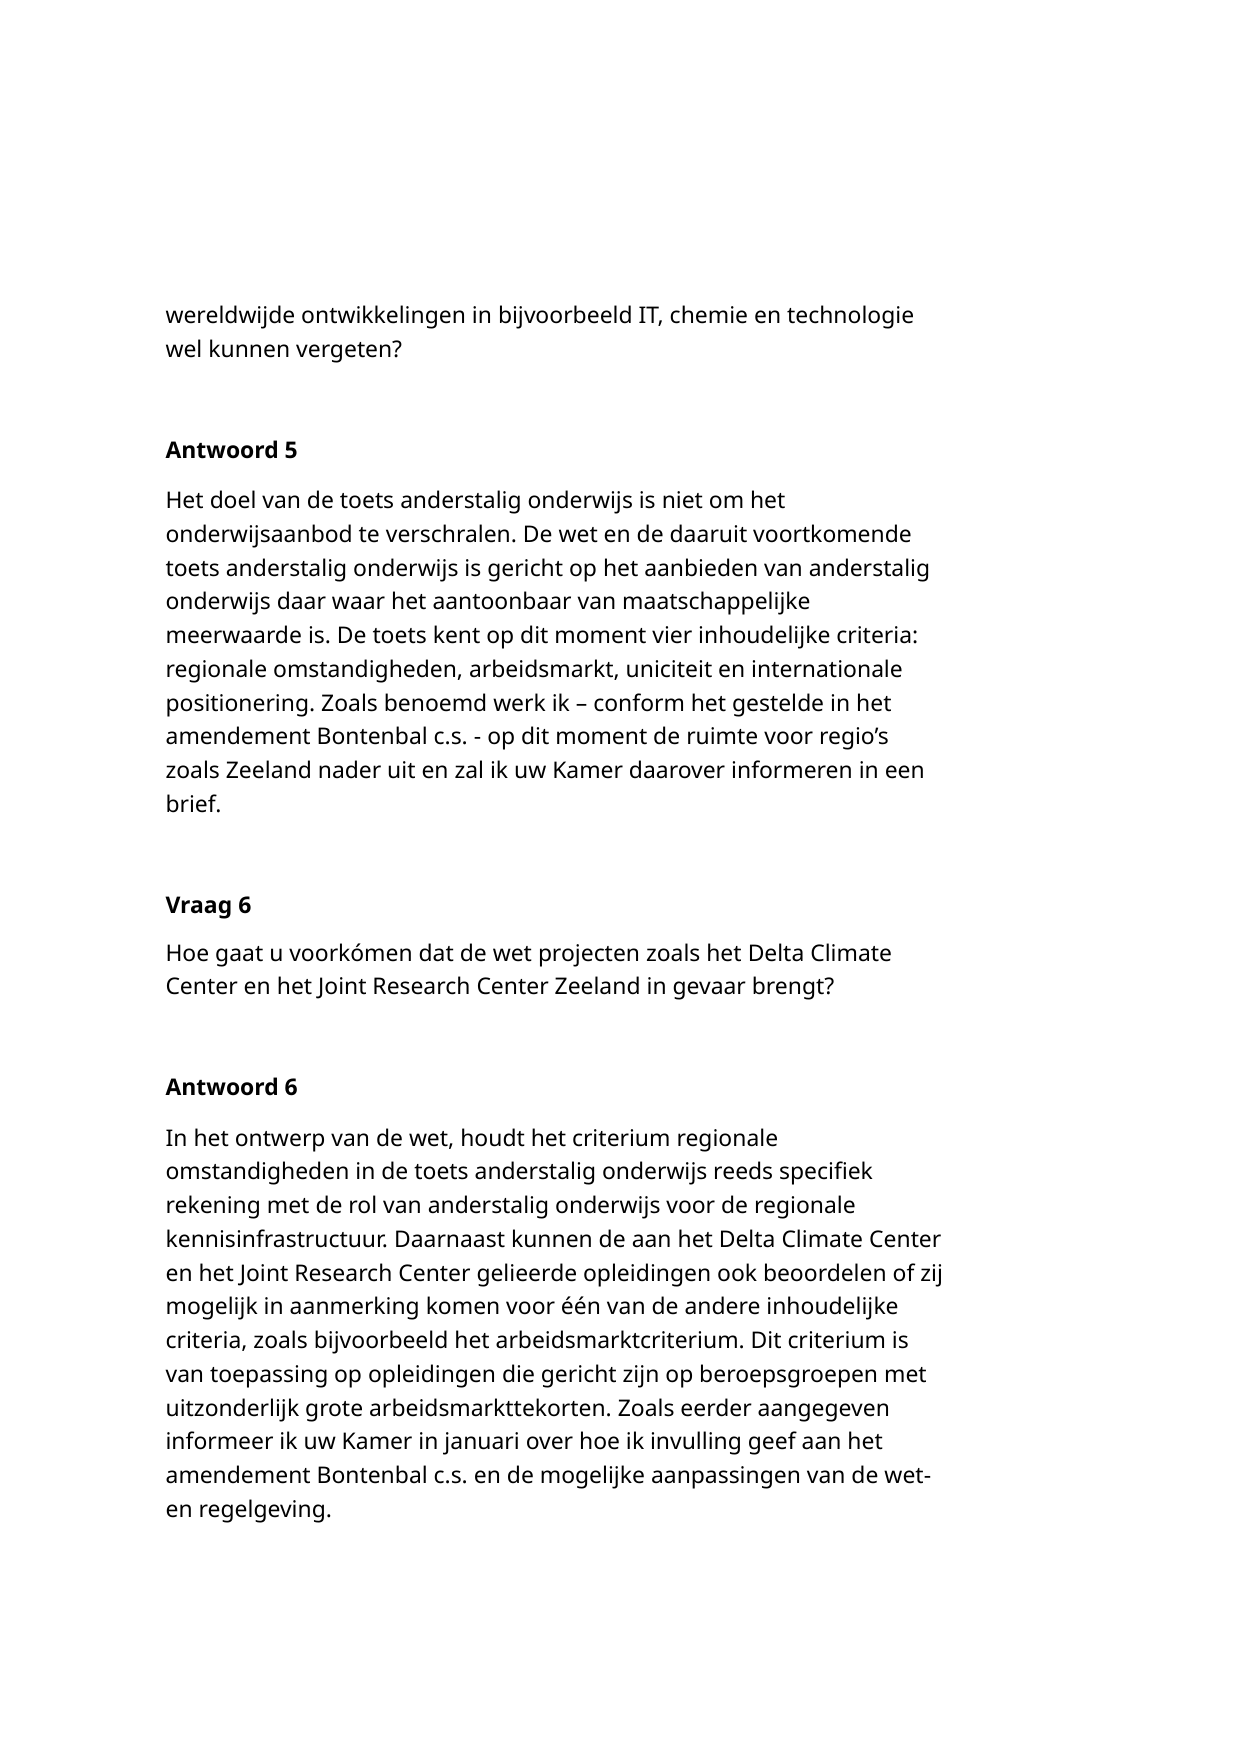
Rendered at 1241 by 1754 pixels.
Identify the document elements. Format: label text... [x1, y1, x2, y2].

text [165, 299, 947, 364]
text Antwoord 6 [165, 1071, 947, 1102]
text Hoe gaat u voorkómen dat de wet projecten zoals het Delta Climate Center en het Joint Research Center Zeeland in gevaar brengt? [165, 936, 947, 1001]
text Het doel van de toets anderstalig onderwijs is niet om het onderwijsaanbod te verschralen. De wet en de daaruit voortkomende toets anderstalig onderwijs is gericht op het aanbieden van anderstalig onderwijs daar waar het aantoonbaar van maatschappelijke meerwaarde is. De toets kent op dit moment vier inhoudelijke criteria: regionale omstandigheden, arbeidsmarkt, uniciteit en internationale positionering. Zoals benoemd werk ik – conform het gestelde in het amendement Bontenbal c.s. - op dit moment de ruimte voor regio’s zoals Zeeland nader uit en zal ik uw Kamer daarover informeren in een brief. [165, 484, 947, 819]
text Antwoord 5 [165, 433, 947, 465]
text In het ontwerp van de wet, houdt het criterium regionale omstandigheden in de toets anderstalig onderwijs reeds specifiek rekening met de rol van anderstalig onderwijs voor de regionale kennisinfrastructuur. Daarnaast kunnen de aan het Delta Climate Center en het Joint Research Center gelieerde opleidingen ook beoordelen of zij mogelijk in aanmerking komen voor één van de andere inhoudelijke criteria, zoals bijvoorbeeld het arbeidsmarktcriterium. Dit criterium is van toepassing op opleidingen die gericht zijn op beroepsgroepen met uitzonderlijk grote arbeidsmarkttekorten. Zoals eerder aangegeven informeer ik uw Kamer in januari over hoe ik invulling geef aan het amendement Bontenbal c.s. en de mogelijke aanpassingen van de wet- en regelgeving. [165, 1121, 947, 1524]
text Vraag 6 [165, 888, 947, 920]
